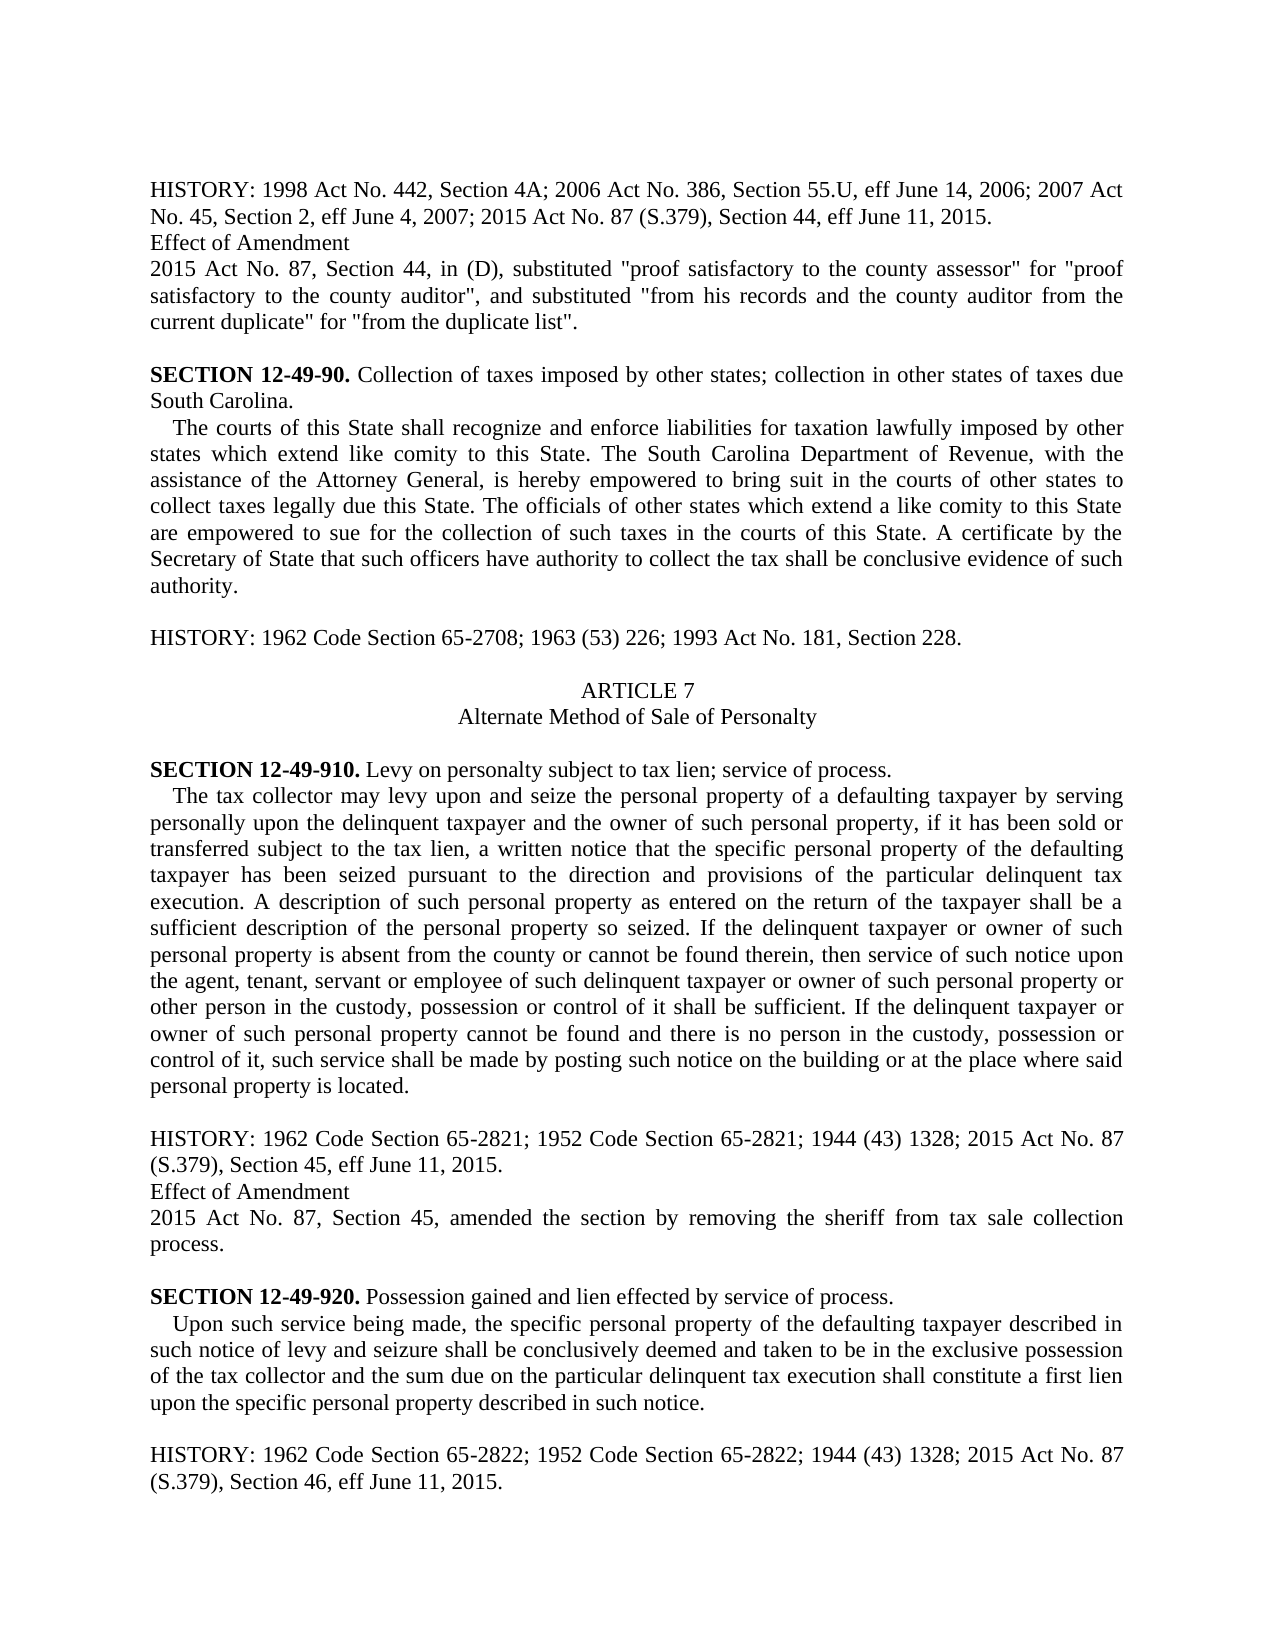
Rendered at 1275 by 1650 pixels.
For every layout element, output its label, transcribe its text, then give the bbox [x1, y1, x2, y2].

text Alternate Method of Sale of Personalty [150, 703, 1125, 730]
text Effect of Amendment [150, 1178, 1125, 1204]
text HISTORY: 1998 Act No. 442, Section 4A; 2006 Act No. 386, Section 55.U, eff June 14, 2006; 2007 Act No. 45, Section 2, eff June 4, 2007; 2015 Act No. 87 (S.379), Section 44, eff June 11, 2015. [150, 176, 1125, 229]
text SECTION 12-49-920. Possession gained and lien effected by service of process. [150, 1283, 1125, 1309]
text The courts of this State shall recognize and enforce liabilities for taxation lawfully imposed by other states which extend like comity to this State. The South Carolina Department of Revenue, with the assistance of the Attorney General, is hereby empowered to bring suit in the courts of other states to collect taxes legally due this State. The officials of other states which extend a like comity to this State are empowered to sue for the collection of such taxes in the courts of this State. A certificate by the Secretary of State that such officers have authority to collect the tax shall be conclusive evidence of such authority. [150, 413, 1125, 598]
text ARTICLE 7 [150, 677, 1125, 703]
text SECTION 12-49-910. Levy on personalty subject to tax lien; service of process. [150, 756, 1125, 782]
text 2015 Act No. 87, Section 45, amended the section by removing the sheriff from tax sale collection process. [150, 1204, 1125, 1257]
text Effect of Amendment [150, 229, 1125, 255]
text HISTORY: 1962 Code Section 65-2708; 1963 (53) 226; 1993 Act No. 181, Section 228. [150, 624, 1125, 651]
text SECTION 12-49-90. Collection of taxes imposed by other states; collection in other states of taxes due South Carolina. [150, 361, 1125, 413]
text HISTORY: 1962 Code Section 65-2821; 1952 Code Section 65-2821; 1944 (43) 1328; 2015 Act No. 87 (S.379), Section 45, eff June 11, 2015. [150, 1125, 1125, 1178]
text Upon such service being made, the specific personal property of the defaulting taxpayer described in such notice of levy and seizure shall be conclusively deemed and taken to be in the exclusive possession of the tax collector and the sum due on the particular delinquent tax execution shall constitute a first lien upon the specific personal property described in such notice. [150, 1309, 1125, 1415]
text HISTORY: 1962 Code Section 65-2822; 1952 Code Section 65-2822; 1944 (43) 1328; 2015 Act No. 87 (S.379), Section 46, eff June 11, 2015. [150, 1441, 1125, 1494]
text The tax collector may levy upon and seize the personal property of a defaulting taxpayer by serving personally upon the delinquent taxpayer and the owner of such personal property, if it has been sold or transferred subject to the tax lien, a written notice that the specific personal property of the defaulting taxpayer has been seized pursuant to the direction and provisions of the particular delinquent tax execution. A description of such personal property as entered on the return of the taxpayer shall be a sufficient description of the personal property so seized. If the delinquent taxpayer or owner of such personal property is absent from the county or cannot be found therein, then service of such notice upon the agent, tenant, servant or employee of such delinquent taxpayer or owner of such personal property or other person in the custody, possession or control of it shall be sufficient. If the delinquent taxpayer or owner of such personal property cannot be found and there is no person in the custody, possession or control of it, such service shall be made by posting such notice on the building or at the place where said personal property is located. [150, 782, 1125, 1099]
text 2015 Act No. 87, Section 44, in (D), substituted "proof satisfactory to the county assessor" for "proof satisfactory to the county auditor", and substituted "from his records and the county auditor from the current duplicate" for "from the duplicate list". [150, 255, 1125, 334]
